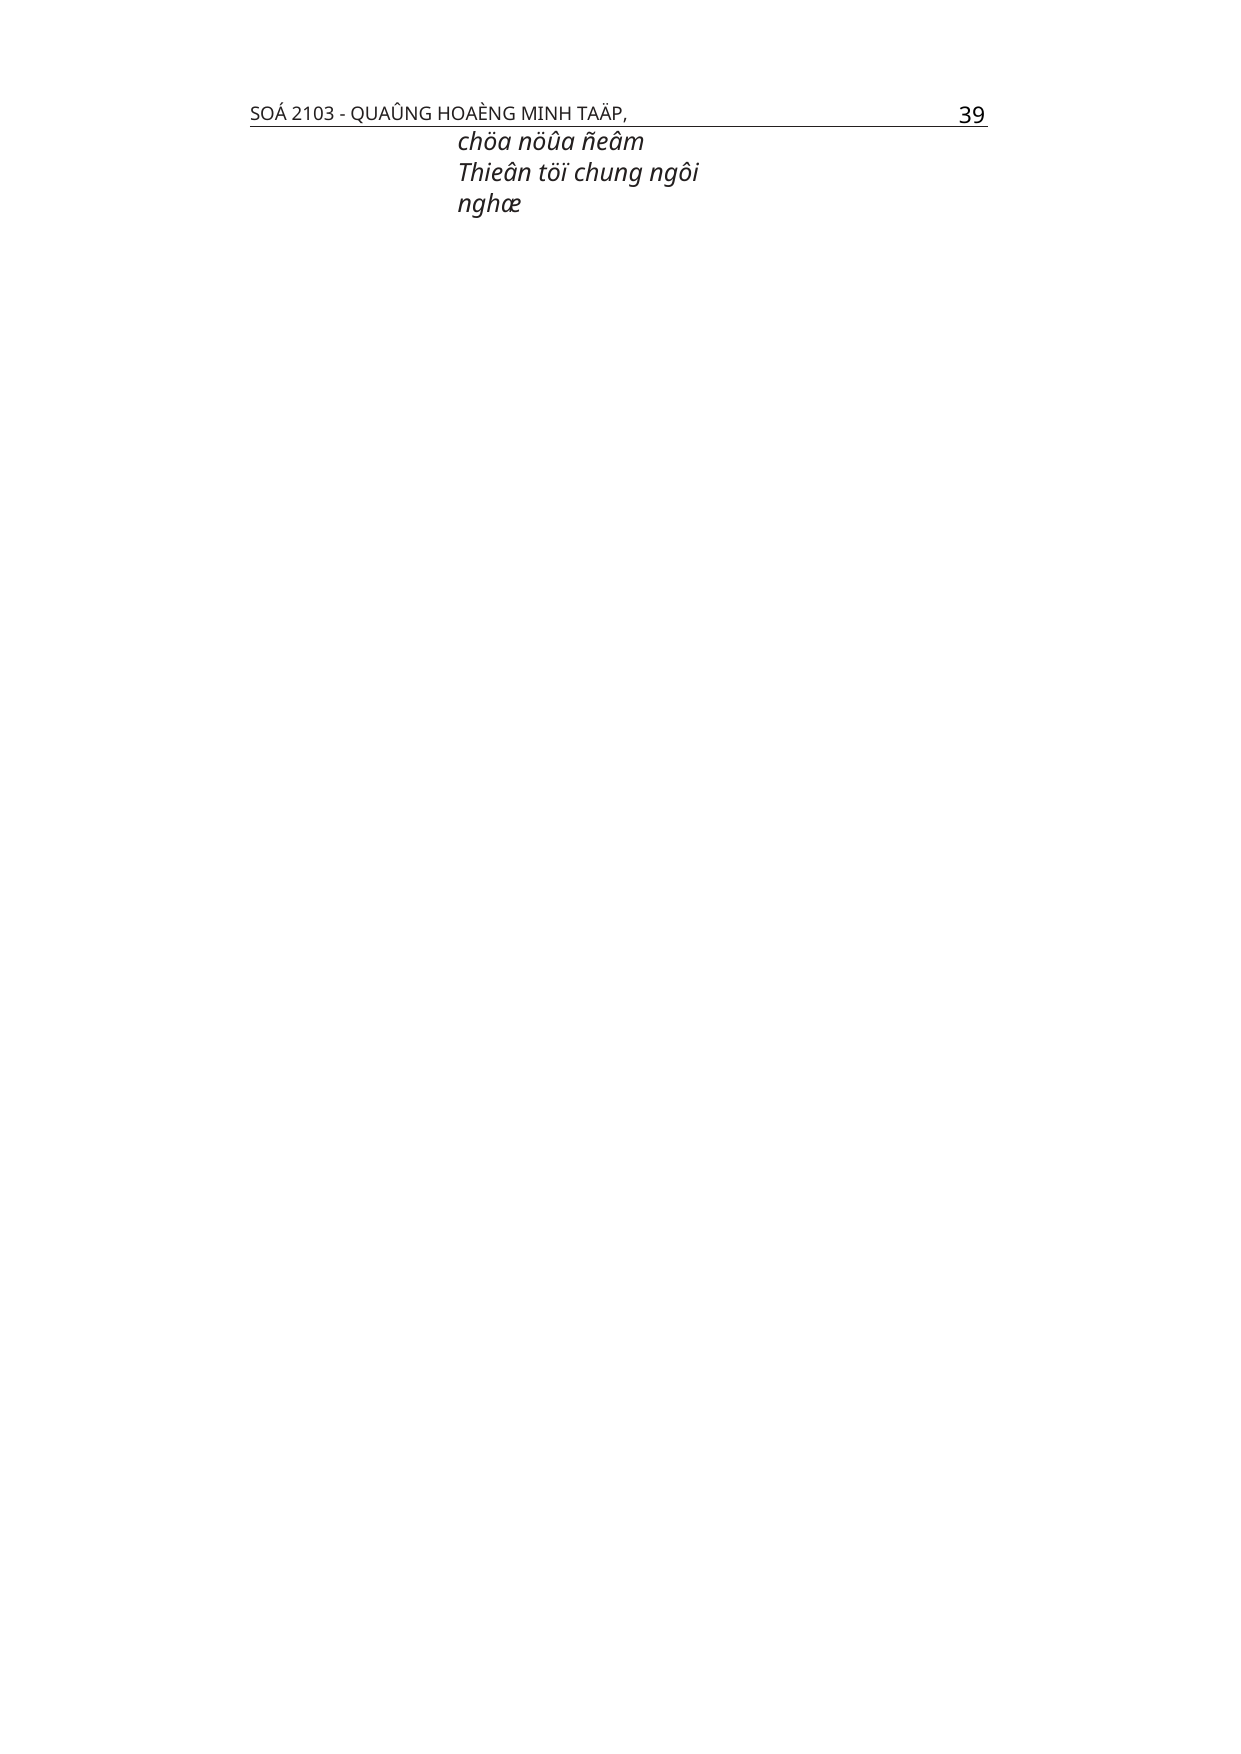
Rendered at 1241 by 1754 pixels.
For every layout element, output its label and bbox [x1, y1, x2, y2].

text [457, 125, 714, 220]
